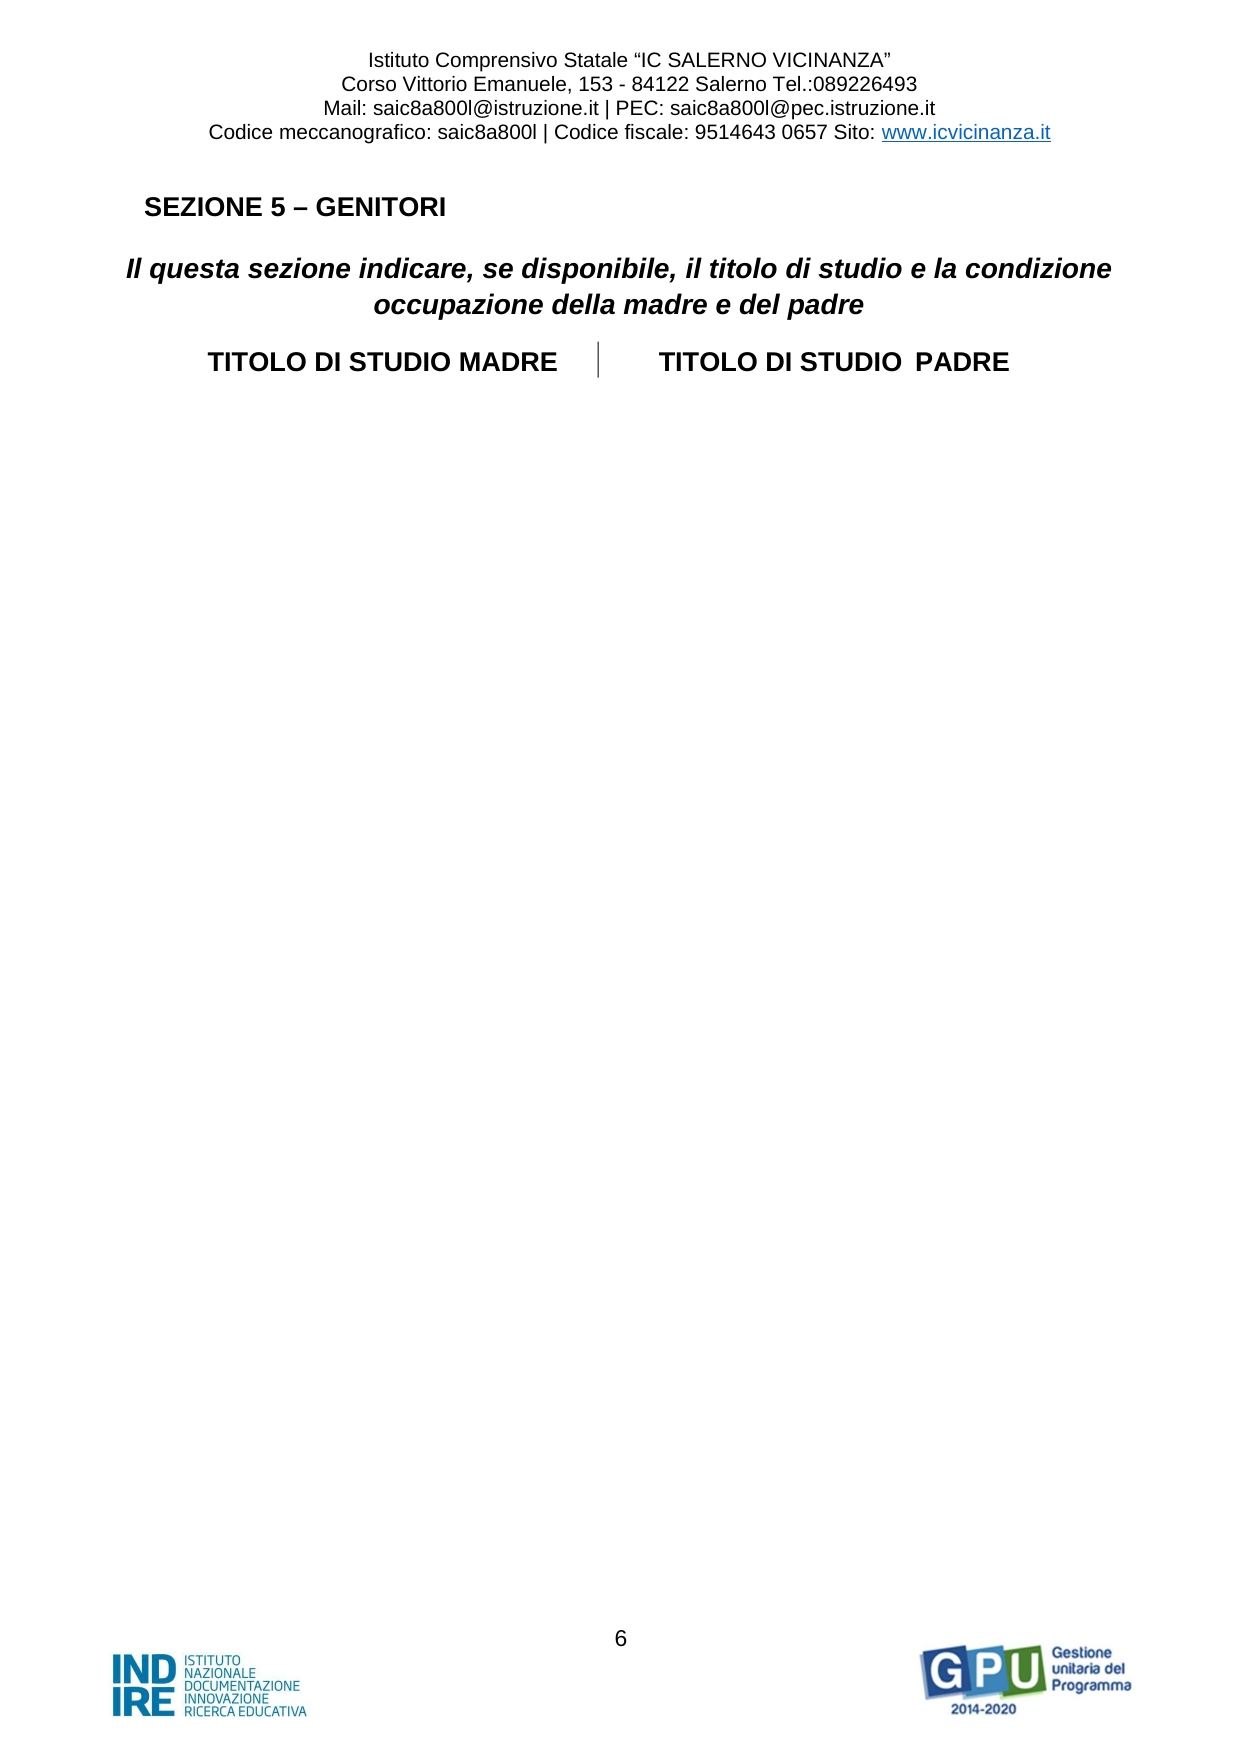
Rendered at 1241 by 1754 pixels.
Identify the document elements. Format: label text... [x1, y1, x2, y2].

text Il questa sezione indicare, se disponibile, il titolo di studio e la condizione occupazione della madre e del padre [77, 252, 1163, 320]
picture [916, 1643, 1134, 1716]
text TITOLO DI STUDIO MADRE TITOLO DI STUDIO PADRE [77, 346, 1140, 377]
picture [109, 1652, 310, 1717]
text SEZIONE 5 – GENITORI [144, 191, 1096, 222]
